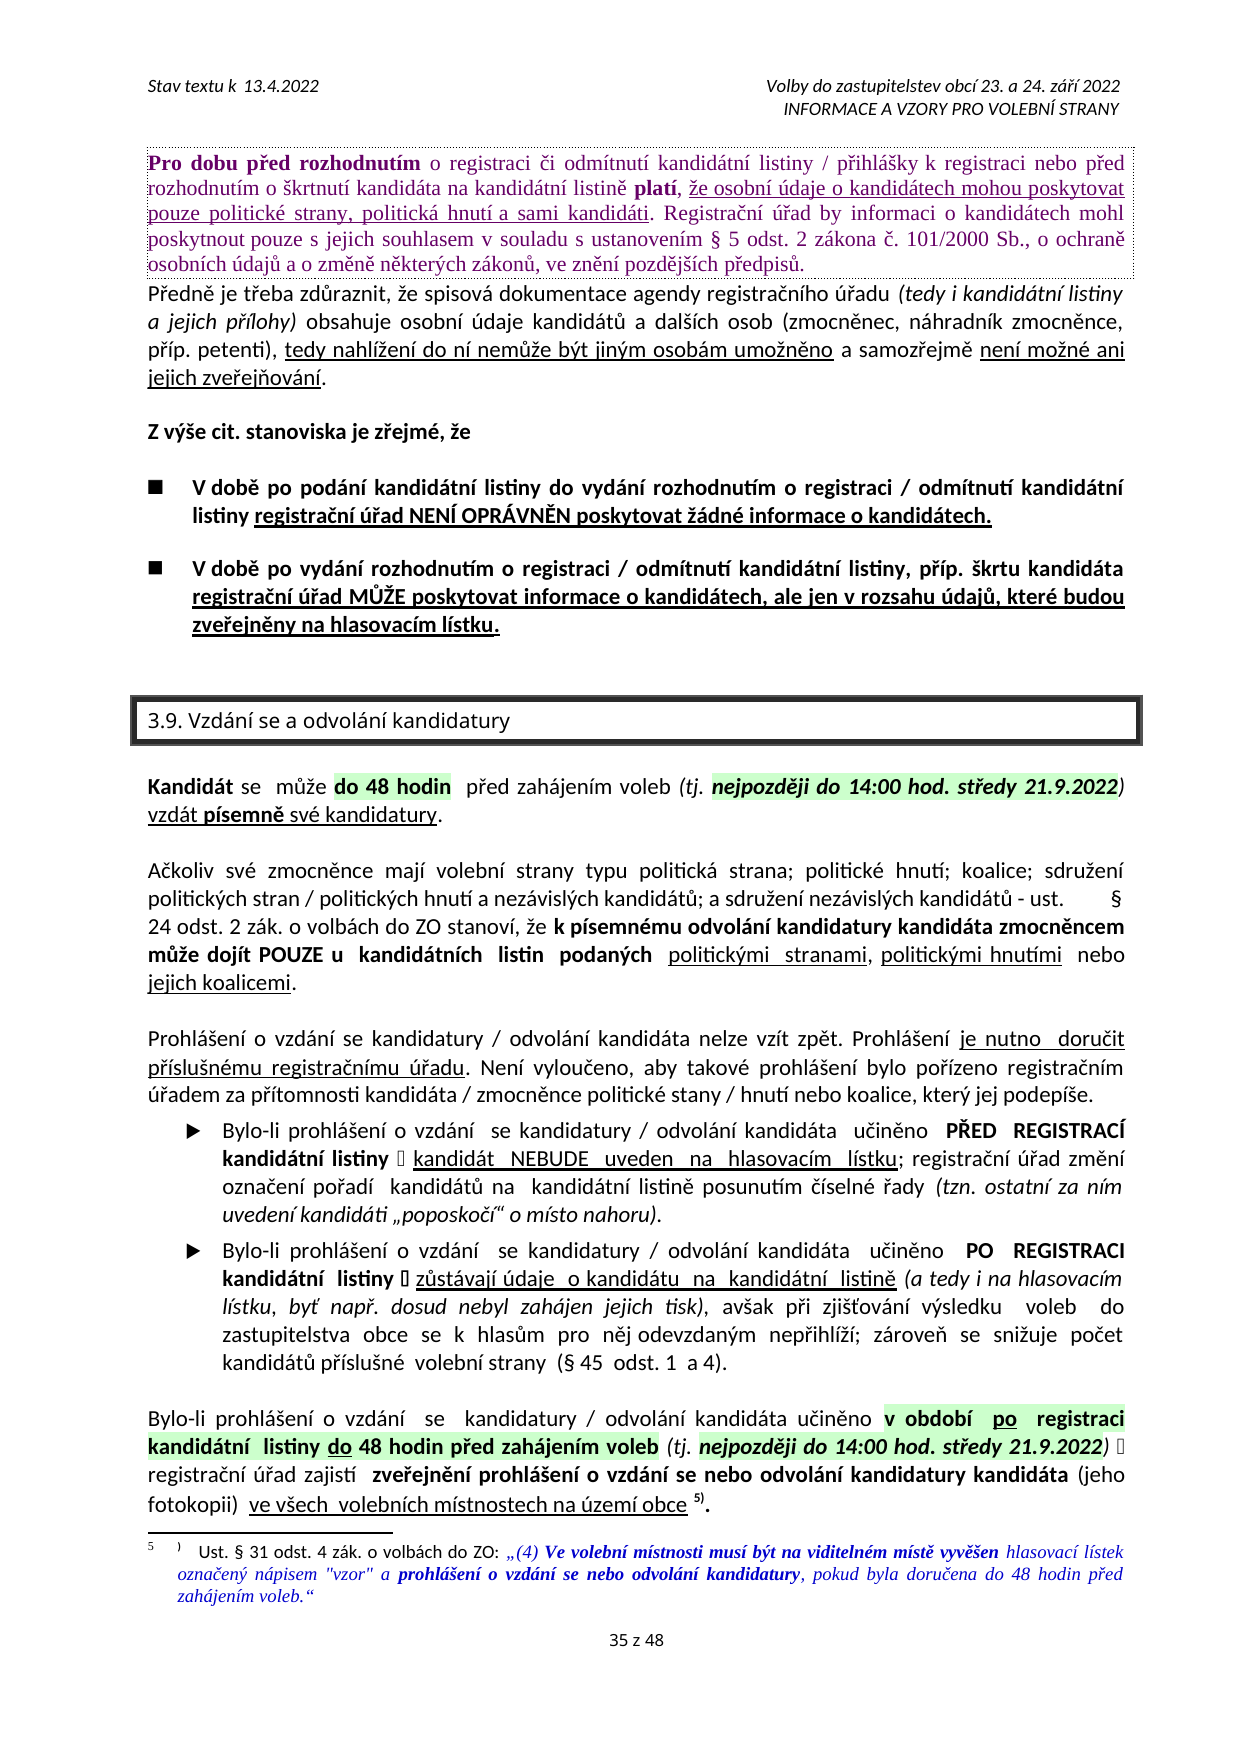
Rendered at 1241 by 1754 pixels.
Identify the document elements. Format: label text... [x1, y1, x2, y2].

text Předně je třeba zdůraznit, že spisová dokumentace agendy registračního úřadu (tedy i kandidátní listiny a jejich přílohy) obsahuje osobní údaje kandidátů a dalších osob (zmocněnec, náhradník zmocněnce, příp. petenti), tedy nahlížení do ní nemůže být jiným osobám umožněno a samozřejmě není možné ani jejich zveřejňování. [148, 279, 1125, 391]
text Ačkoliv své zmocněnce mají volební strany typu politická strana; politické hnutí; koalice; sdružení politických stran / politických hnutí a nezávislých kandidátů; a sdružení nezávislých kandidátů - ust. § 24 odst. 2 zák. o volbách do ZO stanoví, že k písemnému odvolání kandidatury kandidáta zmocněncem může dojít pouze u kandidátních listin podaných politickými stranami, politickými hnutími nebo jejich koalicemi. [148, 856, 1125, 997]
list Bylo-li prohlášení o vzdání se kandidatury / odvolání kandidáta učiněno po registraci kandidátní listiny zůstávají údaje o kandidátu na kandidátní listině (a tedy i na hlasovacím lístku, byť např. dosud nebyl zahájen jejich tisk), avšak při zjišťování výsledku voleb do zastupitelstva obce se k hlasům pro něj odevzdaným nepřihlíží; zároveň se snižuje počet kandidátů příslušné volební strany (§ 45 odst. 1 a 4). [185, 1236, 1125, 1376]
text Bylo-li prohlášení o vzdání se kandidatury / odvolání kandidáta učiněno v období po registraci kandidátní listiny do 48 hodin před zahájením voleb (tj. nejpozději do 14:00 hod. středy 21.9.2022) registrační úřad zajistí zveřejnění prohlášení o vzdání se nebo odvolání kandidatury kandidáta (jeho fotokopii) ve všech volebních místnostech na území obce ). [148, 1404, 1125, 1518]
list Bylo-li prohlášení o vzdání se kandidatury / odvolání kandidáta učiněno před registrací kandidátní listiny kandidát nebude uveden na hlasovacím lístku; registrační úřad změní označení pořadí kandidátů na kandidátní listině posunutím číselné řady (tzn. ostatní za ním uvedení kandidáti „poposkočí“ o místo nahoru). [185, 1116, 1125, 1228]
list V době po vydání rozhodnutím o registraci / odmítnutí kandidátní listiny, příp. škrtu kandidáta registrační úřad může poskytovat informace o kandidátech, ale jen v rozsahu údajů, které budou zveřejněny na hlasovacím lístku. [147, 554, 1125, 638]
text Pro dobu před rozhodnutím o registraci či odmítnutí kandidátní listiny / přihlášky k registraci nebo před rozhodnutím o škrtnutí kandidáta na kandidátní listině platí, že osobní údaje o kandidátech mohou poskytovat pouze politické strany, politická hnutí a sami kandidáti. Registrační úřad by informaci o kandidátech mohl poskytnout pouze s jejich souhlasem v souladu s ustanovením § 5 odst. 2 zákona č. 101/2000 Sb., o ochraně osobních údajů a o změně některých zákonů, ve znění pozdějších předpisů. [147, 147, 1134, 279]
text 3.9. Vzdání se a odvolání kandidatury [140, 704, 1133, 737]
text Z výše cit. stanoviska je zřejmé, že [148, 417, 1125, 445]
text Prohlášení o vzdání se kandidatury / odvolání kandidáta nelze vzít zpět. Prohlášení je nutno doručit příslušnému registračnímu úřadu. Není vyloučeno, aby takové prohlášení bylo pořízeno registračním úřadem za přítomnosti kandidáta / zmocněnce politické stany / hnutí nebo koalice, který jej podepíše. [148, 1024, 1125, 1109]
list V době po podání kandidátní listiny do vydání rozhodnutím o registraci / odmítnutí kandidátní listiny registrační úřad není oprávněn poskytovat žádné informace o kandidátech. [147, 473, 1125, 529]
text Kandidát se může do 48 hodin před zahájením voleb (tj. nejpozději do 14:00 hod. středy 21.9.2022) vzdát písemně své kandidatury. [148, 772, 1125, 828]
